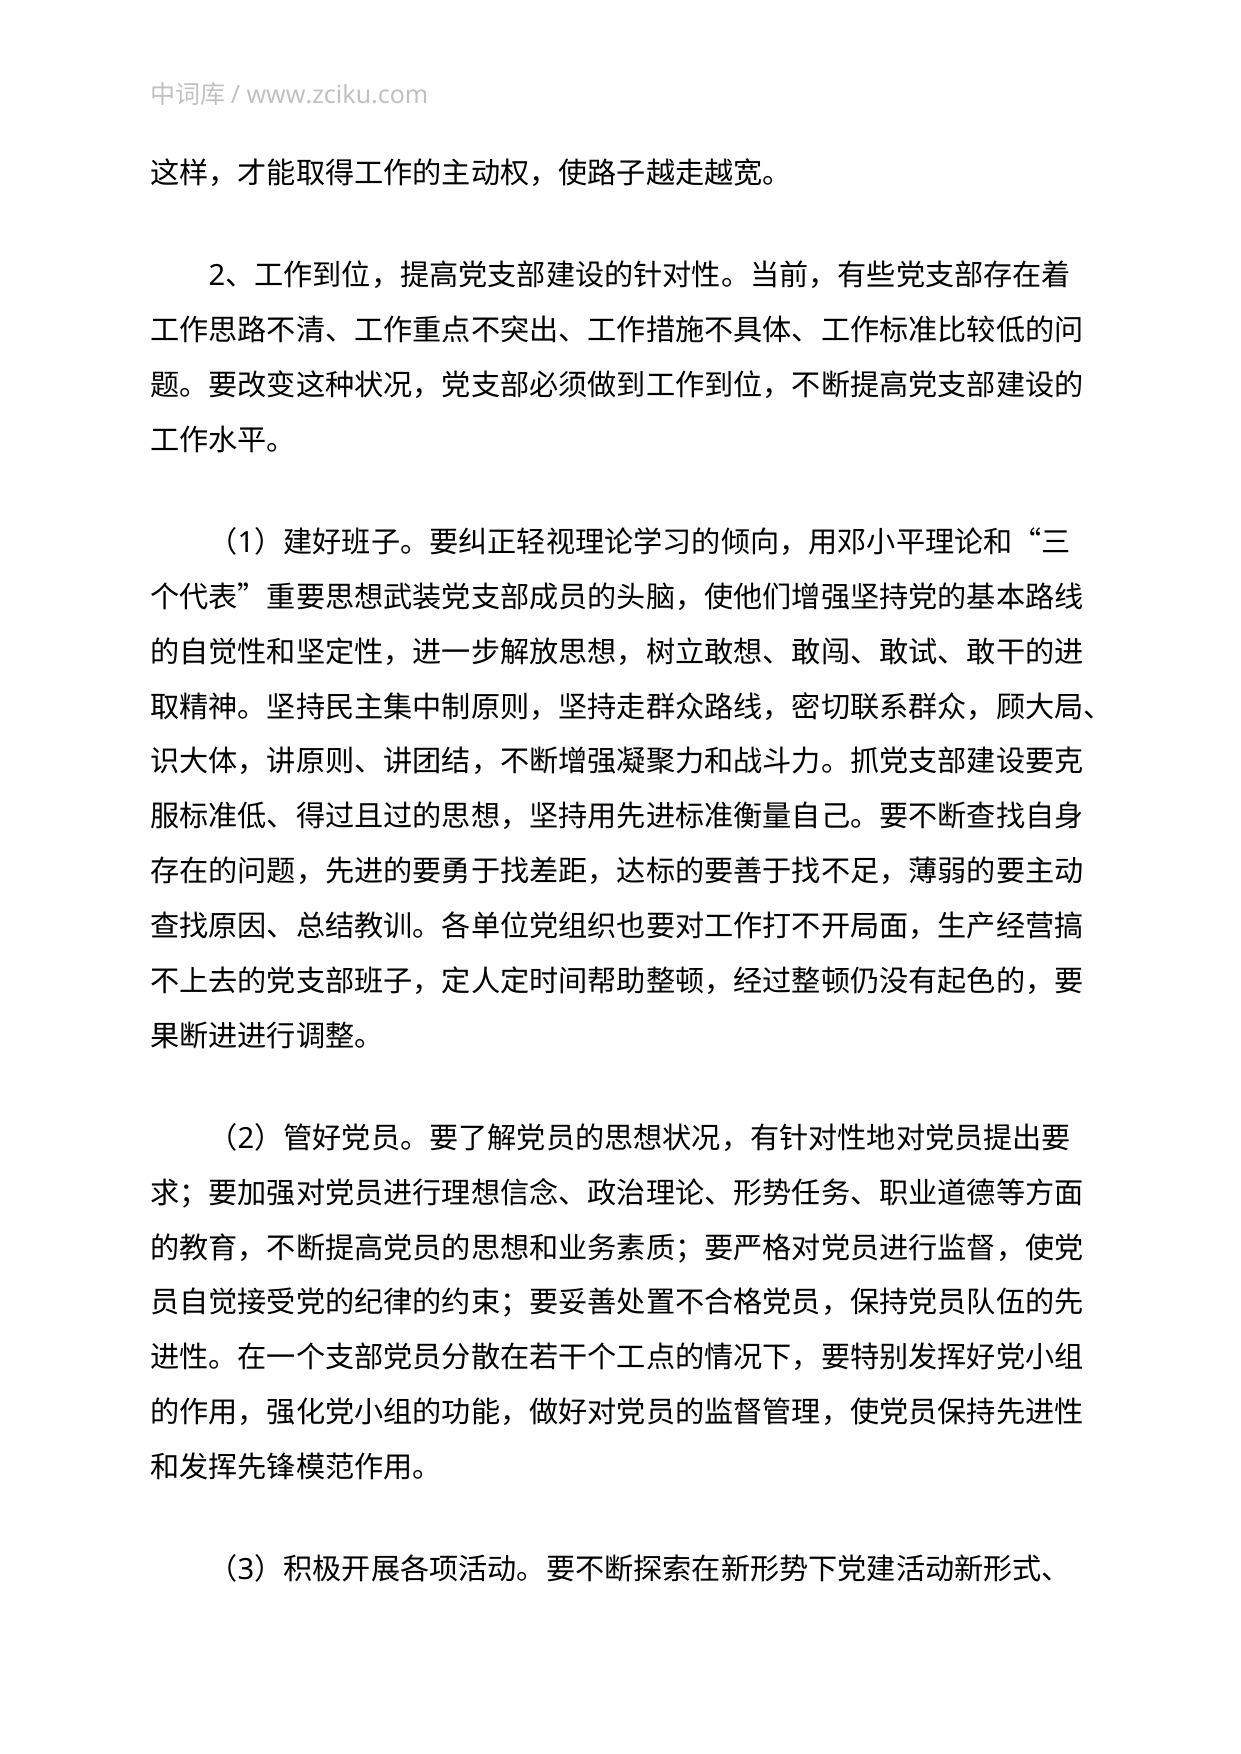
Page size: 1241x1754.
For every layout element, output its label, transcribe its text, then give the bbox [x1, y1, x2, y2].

text 2、工作到位，提高党支部建设的针对性。当前，有些党支部存在着工作思路不清、工作重点不突出、工作措施不具体、工作标准比较低的问题。要改变这种状况，党支部必须做到工作到位，不断提高党支部建设的工作水平。 [150, 252, 1090, 459]
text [150, 150, 1090, 192]
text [150, 1546, 1090, 1588]
text （1）建好班子。要纠正轻视理论学习的倾向，用邓小平理论和“三个代表”重要思想武装党支部成员的头脑，使他们增强坚持党的基本路线的自觉性和坚定性，进一步解放思想，树立敢想、敢闯、敢试、敢干的进取精神。坚持民主集中制原则，坚持走群众路线，密切联系群众，顾大局、识大体，讲原则、讲团结，不断增强凝聚力和战斗力。抓党支部建设要克服标准低、得过且过的思想，坚持用先进标准衡量自己。要不断查找自身存在的问题，先进的要勇于找差距，达标的要善于找不足，薄弱的要主动查找原因、总结教训。各单位党组织也要对工作打不开局面，生产经营搞不上去的党支部班子，定人定时间帮助整顿，经过整顿仍没有起色的，要果断进进行调整。 [150, 518, 1090, 1055]
text （2）管好党员。要了解党员的思想状况，有针对性地对党员提出要求；要加强对党员进行理想信念、政治理论、形势任务、职业道德等方面的教育，不断提高党员的思想和业务素质；要严格对党员进行监督，使党员自觉接受党的纪律的约束；要妥善处置不合格党员，保持党员队伍的先进性。在一个支部党员分散在若干个工点的情况下，要特别发挥好党小组的作用，强化党小组的功能，做好对党员的监督管理，使党员保持先进性和发挥先锋模范作用。 [150, 1114, 1090, 1486]
